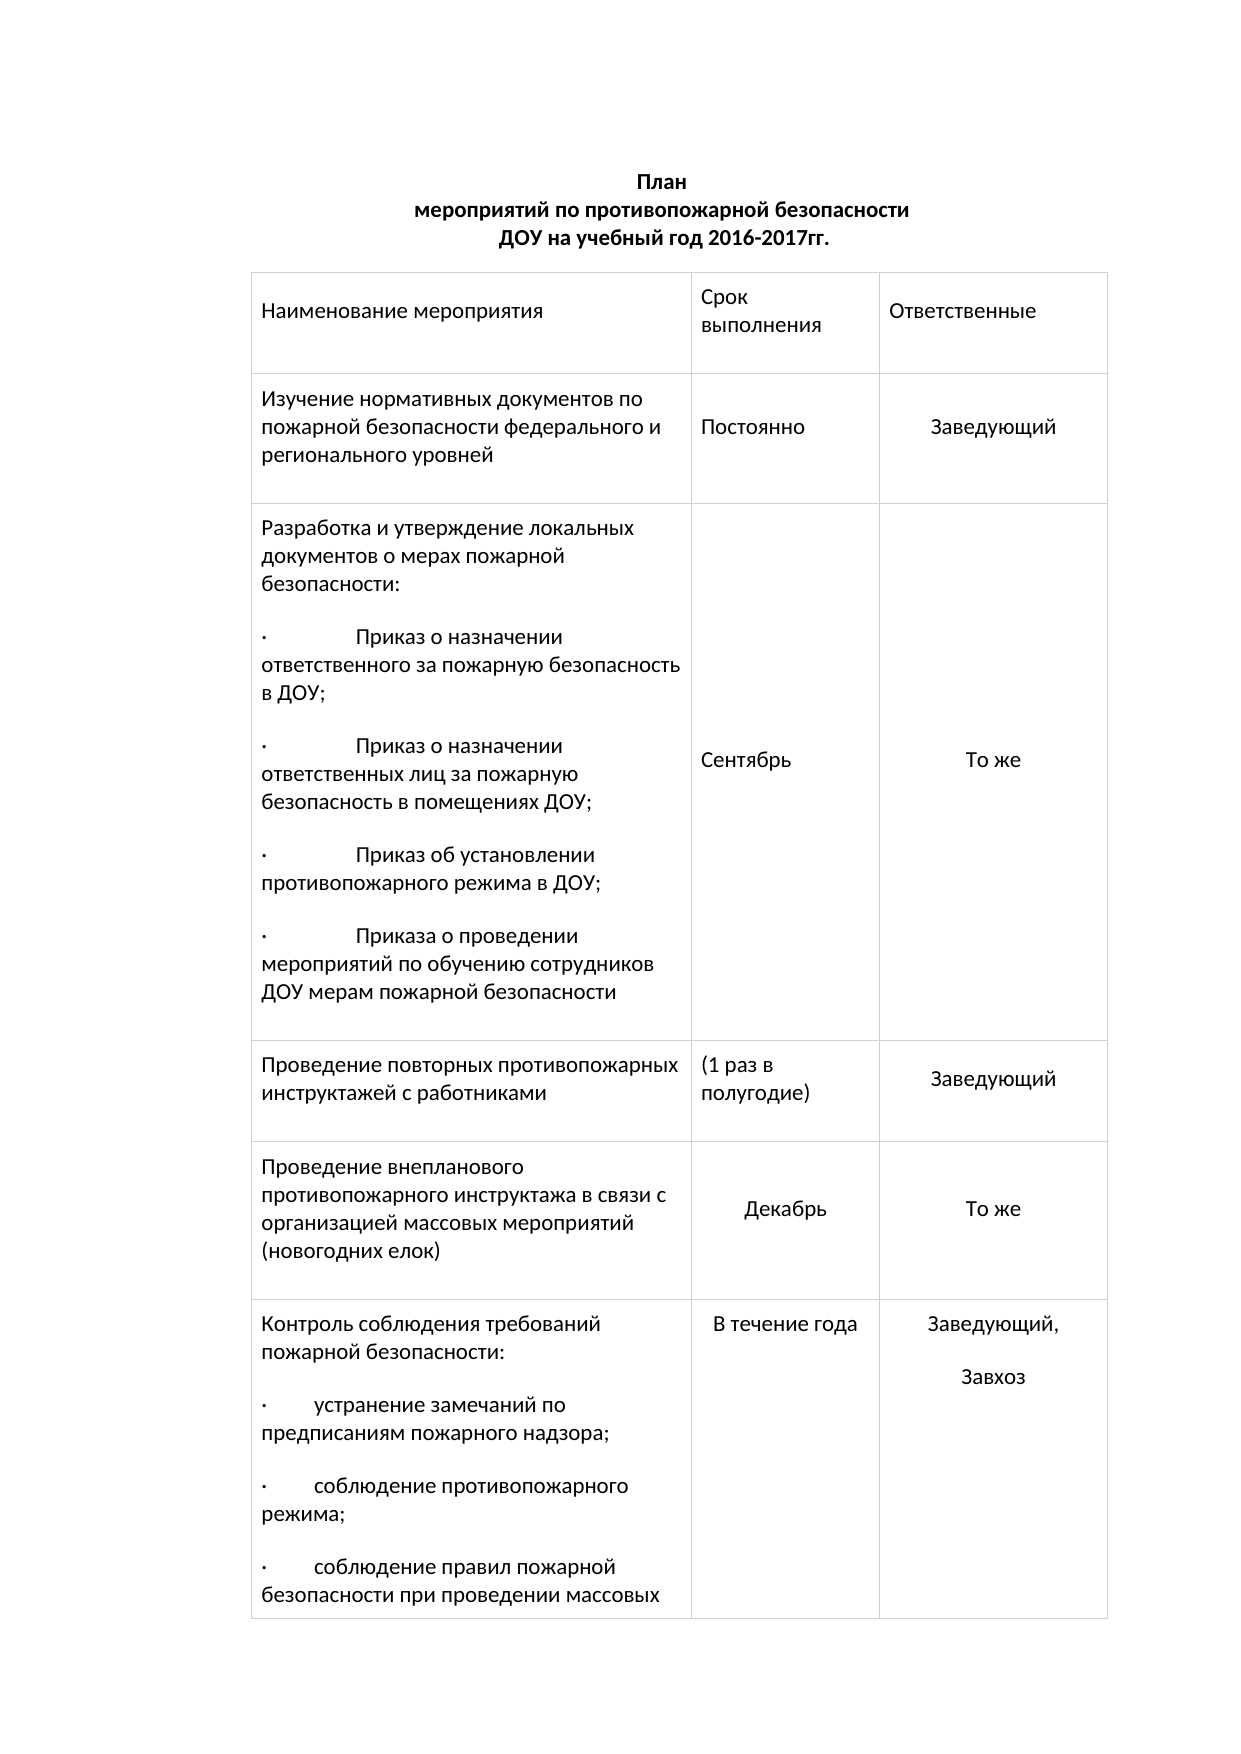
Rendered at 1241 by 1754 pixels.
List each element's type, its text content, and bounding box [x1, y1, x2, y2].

table_cell Постоянно [692, 374, 879, 502]
table_header Ответственные [880, 273, 1107, 373]
table_cell Сентябрь [692, 504, 879, 1040]
table_cell Изучение нормативных документов по пожарной безопасности федерального и регионального уровней [252, 374, 691, 502]
table_cell Заведующий, Завхоз [880, 1300, 1107, 1618]
table_cell Проведение внепланового противопожарного инструктажа в связи с организацией массовых мероприятий (новогодних елок) [252, 1142, 691, 1298]
table_cell Проведение повторных противопожарных инструктажей с работниками [252, 1041, 691, 1141]
text План мероприятий по противопожарной безопасности ДОУ на учебный год 2016-2017гг. [177, 167, 1152, 251]
table_header Срок выполнения [692, 273, 879, 373]
table_cell Заведующий [880, 1041, 1107, 1141]
table_cell То же [880, 504, 1107, 1040]
table_cell Разработка и утверждение локальных документов о мерах пожарной безопасности: · Приказ о назначении ответственного за пожарную безопасность в ДОУ; · Приказ о назначении ответственных лиц за пожарную безопасность в помещениях ДОУ; · Приказ об установлении противопожарного режима в ДОУ; · Приказа о проведении мероприятий по обучению сотрудников ДОУ мерам пожарной безопасности [252, 504, 691, 1040]
table_cell Заведующий [880, 374, 1107, 502]
table_cell Декабрь [692, 1142, 879, 1298]
table_cell В течение года [692, 1300, 879, 1618]
table_header Наименование мероприятия [252, 273, 691, 373]
table_cell (1 раз в полугодие) [692, 1041, 879, 1141]
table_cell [252, 1300, 691, 1618]
table_cell То же [880, 1142, 1107, 1298]
